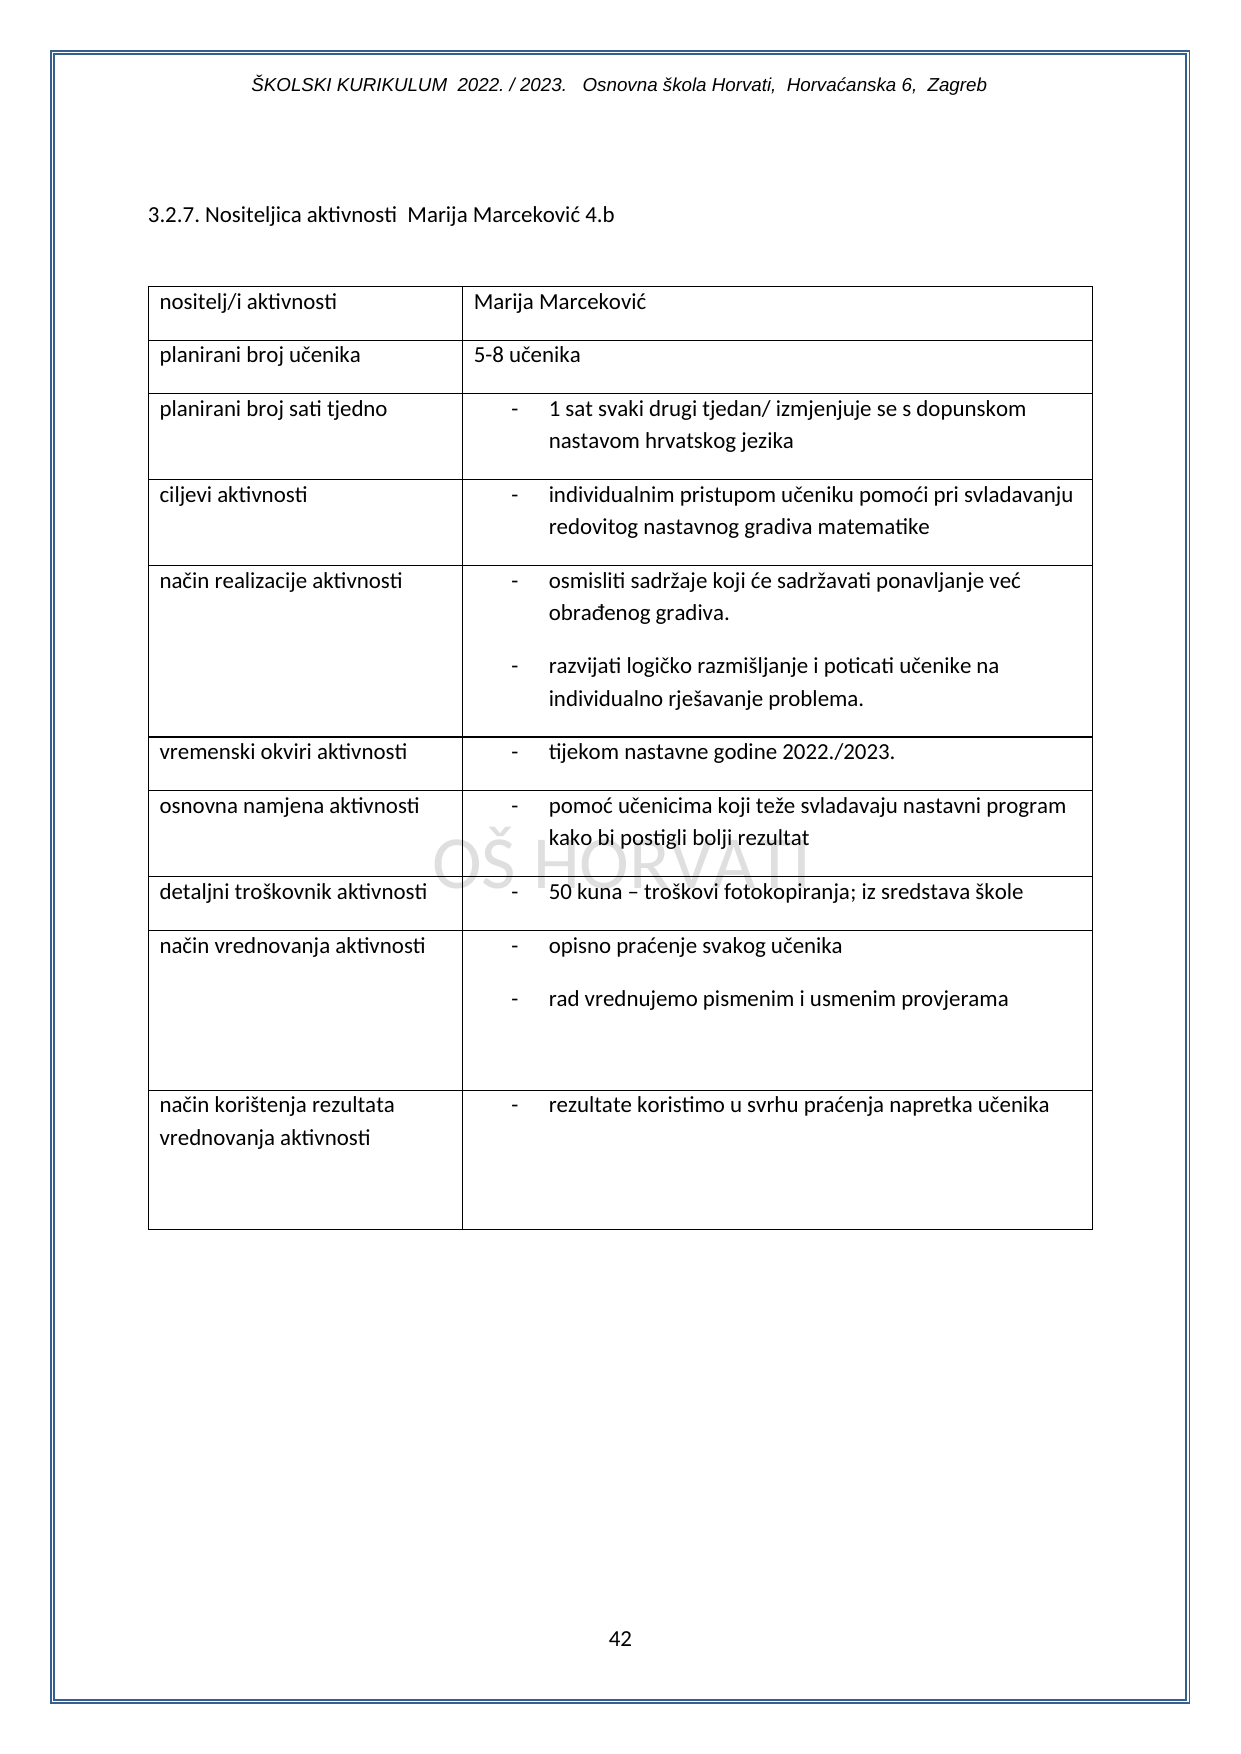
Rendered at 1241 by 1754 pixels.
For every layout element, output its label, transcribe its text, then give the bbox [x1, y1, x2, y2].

table_cell planirani broj učenika [149, 341, 462, 393]
subtitle 3.2.7. Nositeljica aktivnosti Marija Marceković 4.b [148, 201, 1093, 229]
table_cell planirani broj sati tjedno [149, 394, 462, 479]
table_cell način korištenja rezultata vrednovanja aktivnosti [149, 1091, 462, 1228]
table_cell opisno praćenje svakog učenika rad vrednujemo pismenim i usmenim provjerama [463, 931, 1092, 1089]
table_header nositelj/i aktivnosti [149, 287, 462, 339]
table_cell 50 kuna – troškovi fotokopiranja; iz sredstava škole [463, 877, 1092, 930]
table_cell 1 sat svaki drugi tjedan/ izmjenjuje se s dopunskom nastavom hrvatskog jezika [463, 394, 1092, 479]
table_cell tijekom nastavne godine 2022./2023. [463, 738, 1092, 790]
table_cell način realizacije aktivnosti [149, 566, 462, 736]
table_cell pomoć učenicima koji teže svladavaju nastavni program kako bi postigli bolji rezultat [463, 791, 1092, 876]
table_cell 5-8 učenika [463, 341, 1092, 393]
table_cell detaljni troškovnik aktivnosti [149, 877, 462, 930]
table_cell vremenski okviri aktivnosti [149, 738, 462, 790]
table_cell ciljevi aktivnosti [149, 480, 462, 565]
table_cell osmisliti sadržaje koji će sadržavati ponavljanje već obrađenog gradiva. razvijati logičko razmišljanje i poticati učenike na individualno rješavanje problema. [463, 566, 1092, 736]
table_header Marija Marceković [463, 287, 1092, 339]
table_cell način vrednovanja aktivnosti [149, 931, 462, 1089]
table_cell osnovna namjena aktivnosti [149, 791, 462, 876]
table_cell rezultate koristimo u svrhu praćenja napretka učenika [463, 1091, 1092, 1228]
table_cell individualnim pristupom učeniku pomoći pri svladavanju redovitog nastavnog gradiva matematike [463, 480, 1092, 565]
